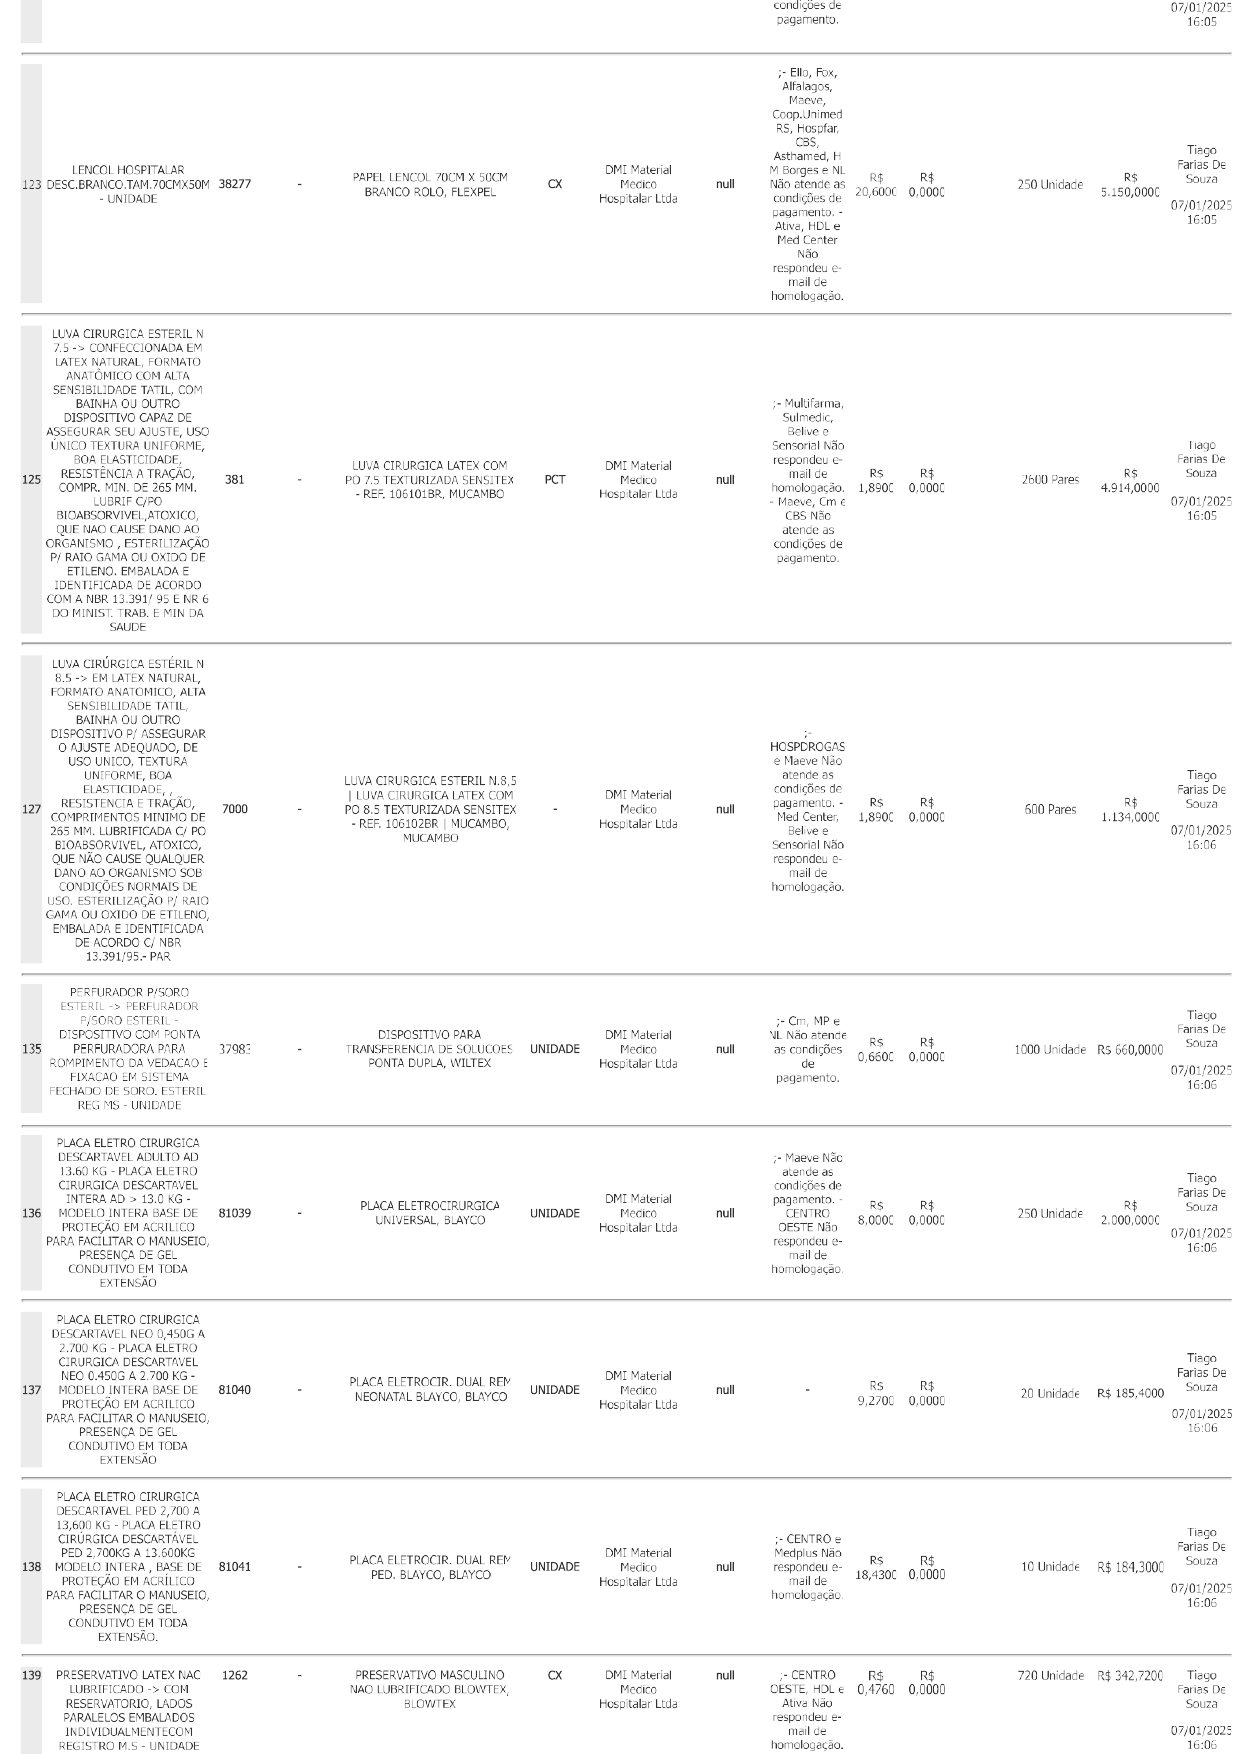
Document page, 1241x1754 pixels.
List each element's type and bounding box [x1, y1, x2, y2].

picture [858, 1037, 894, 1063]
picture [1178, 1010, 1226, 1047]
picture [772, 1152, 843, 1275]
picture [219, 1044, 250, 1054]
picture [600, 1548, 677, 1588]
picture [909, 1569, 945, 1581]
picture [1171, 1583, 1232, 1607]
picture [858, 1381, 894, 1407]
picture [1171, 2, 1232, 26]
picture [46, 656, 209, 962]
picture [57, 1670, 201, 1750]
picture [909, 1381, 945, 1407]
picture [361, 1201, 500, 1226]
picture [600, 1030, 677, 1070]
picture [1018, 1208, 1083, 1218]
picture [1171, 825, 1231, 849]
picture [909, 797, 945, 823]
picture [774, 0, 841, 26]
picture [909, 1200, 945, 1226]
picture [1098, 1353, 1232, 1432]
picture [600, 1371, 677, 1411]
picture [909, 1037, 945, 1063]
picture [1178, 145, 1226, 183]
picture [858, 1200, 894, 1226]
picture [1101, 1200, 1160, 1226]
picture [770, 398, 846, 564]
picture [770, 68, 897, 302]
picture [47, 1138, 209, 1287]
picture [46, 329, 209, 631]
picture [770, 1670, 844, 1751]
picture [1178, 1528, 1225, 1565]
picture [921, 1670, 934, 1682]
picture [921, 1555, 934, 1567]
picture [909, 468, 945, 494]
picture [47, 1315, 209, 1464]
picture [859, 797, 893, 823]
picture [909, 1684, 945, 1696]
picture [600, 461, 677, 500]
picture [47, 1492, 209, 1641]
picture [1022, 1561, 1080, 1571]
picture [350, 1555, 511, 1581]
picture [770, 1016, 847, 1084]
picture [1171, 496, 1232, 520]
picture [345, 1030, 513, 1069]
picture [856, 1555, 897, 1581]
picture [1178, 1670, 1226, 1708]
picture [1102, 797, 1160, 823]
picture [600, 1194, 677, 1234]
picture [600, 165, 677, 205]
picture [353, 173, 507, 198]
picture [1015, 1044, 1086, 1054]
picture [1025, 804, 1076, 814]
picture [20, 984, 208, 1113]
picture [771, 731, 845, 893]
picture [346, 461, 514, 500]
picture [1021, 1388, 1080, 1398]
picture [1171, 200, 1232, 224]
picture [1171, 1726, 1232, 1749]
picture [350, 1377, 511, 1403]
picture [1018, 179, 1083, 189]
picture [1178, 441, 1225, 477]
picture [345, 776, 516, 842]
picture [1018, 1670, 1084, 1680]
picture [858, 1684, 894, 1696]
picture [1101, 468, 1159, 494]
picture [772, 1534, 843, 1601]
picture [600, 790, 677, 830]
picture [1178, 1173, 1226, 1211]
picture [1178, 770, 1226, 808]
picture [1171, 1228, 1232, 1252]
picture [1098, 1561, 1164, 1574]
picture [909, 172, 945, 198]
picture [1098, 1044, 1163, 1056]
picture [1171, 1065, 1232, 1089]
picture [869, 1670, 883, 1682]
picture [600, 1670, 677, 1710]
picture [350, 1670, 509, 1708]
picture [1098, 1670, 1163, 1682]
picture [859, 468, 893, 494]
picture [23, 165, 209, 203]
picture [1102, 172, 1160, 198]
picture [1022, 475, 1079, 484]
